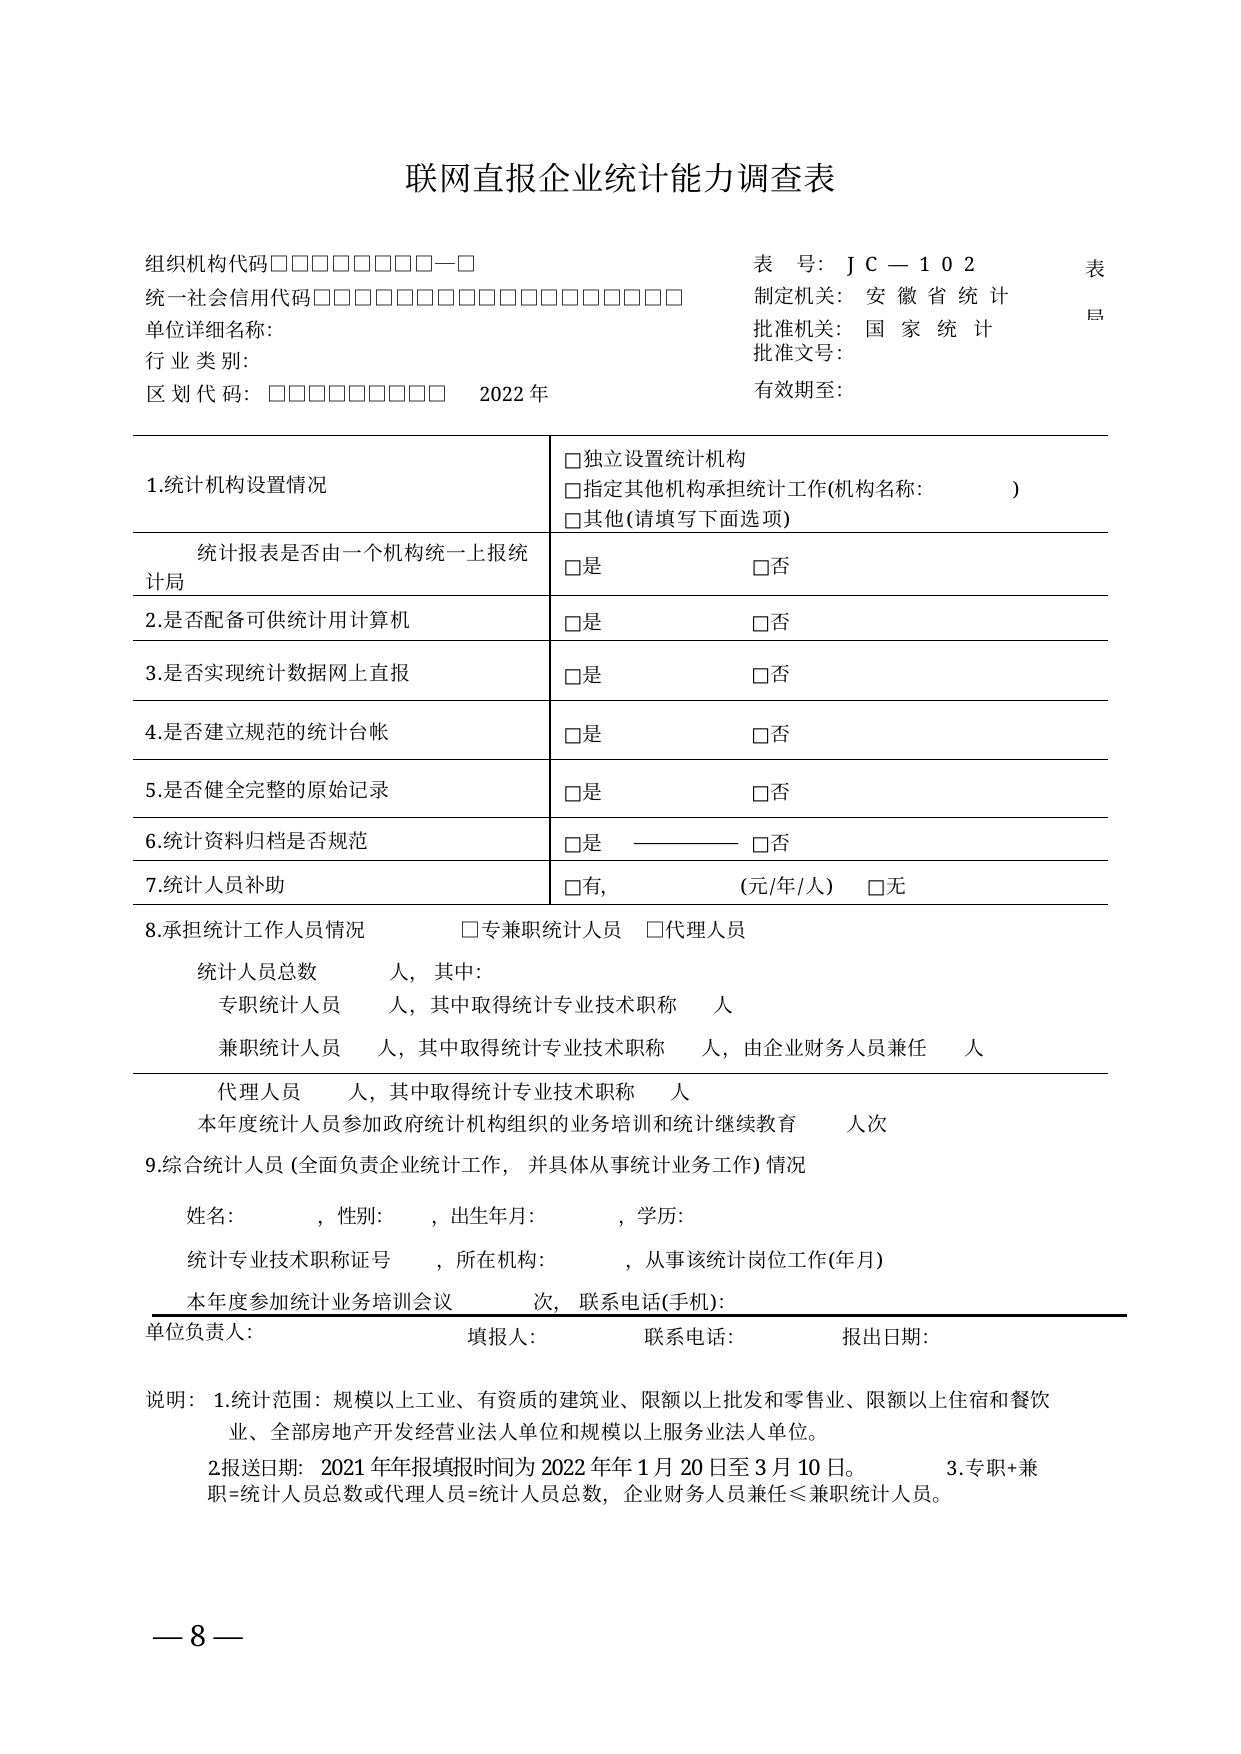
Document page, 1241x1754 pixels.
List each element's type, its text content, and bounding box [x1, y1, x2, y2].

text 统计专业技术职称证号 ，所在机构： ，从事该统计岗位工作(年月) [187, 1244, 1133, 1273]
text 联系电话： [644, 1326, 832, 1349]
table_cell (元/年/人) □无 [679, 861, 1108, 903]
text 报出日期： [843, 1326, 1133, 1349]
table_cell 7.统计人员补助 [133, 861, 549, 903]
table_cell □是 [551, 818, 679, 860]
text 说明： 1.统计范围：规模以上工业、有资质的建筑业、限额以上批发和零售业、限额以上住宿和餐饮 业、全部房地产开发经营业法人单位和规模以上服务业法人单位。 [145, 1385, 1060, 1445]
text 兼职统计人员 人，其中取得统计专业技术职称 人，由企业财务人员兼任 人 [218, 1033, 1133, 1060]
text 代理人员 人，其中取得统计专业技术职称 人 [218, 1078, 1133, 1104]
table_cell 4.是否建立规范的统计台帐 [133, 701, 549, 758]
table_cell □是 [551, 760, 679, 816]
text 2.报送日期： 2021 年年报填报时间为 2022 年年 1 月 20 日至 3 月 10 日。 3.专职+兼职=统计人员总数或代理人员=统计人员总数，企业财务人员兼任≤兼职统计人员。 [208, 1452, 1047, 1508]
text 本年度参加统计业务培训会议 次， 联系电话(手机)： [187, 1288, 1133, 1315]
table_header 表 号： J C — 1 0 2 制定机关： 安 徽 省 统 计 批准机关： 国 家 统 计 批准文号： 有效期至： [719, 250, 1058, 406]
text 9.综合统计人员 (全面负责企业统计工作， 并具体从事统计业务工作) 情况 [145, 1150, 1133, 1178]
text 统计人员总数 人， 其中： [197, 958, 1133, 985]
text 姓名： ，性别： ，出生年月： ，学历： [187, 1202, 1133, 1229]
table_cell □否 [679, 533, 1108, 595]
table_header 组织机构代码□□□□□□□□─□ 统一社会信用代码□□□□□□□□□□□□□□□□□□ 单位详细名称： 行 业 类 别： 区 划 代 码： □□□□□□□□□ 2022 年 [145, 250, 719, 406]
table_cell □有， [551, 861, 679, 903]
table_cell 2.是否配备可供统计用计算机 [133, 596, 549, 640]
text 填报人： [468, 1326, 634, 1349]
table_header □独立设置统计机构 □指定其他机构承担统计工作(机构名称： ) □其他(请填写下面选项) [551, 436, 1108, 532]
text 本年度统计人员参加政府统计机构组织的业务培训和统计继续教育 人次 [197, 1110, 1133, 1137]
table_cell 3.是否实现统计数据网上直报 [133, 641, 549, 700]
table_cell □否 [679, 760, 1108, 816]
table_cell □否 [679, 596, 1108, 640]
table_header 1.统计机构设置情况 [133, 436, 549, 532]
text 单位负责人： [145, 1321, 457, 1344]
text 联网直报企业统计能力调查表 [405, 156, 1133, 199]
table_cell 6.统计资料归档是否规范 [133, 818, 549, 860]
table_cell □是 [551, 596, 679, 640]
table_cell 5.是否健全完整的原始记录 [133, 760, 549, 816]
text 8.承担统计工作人员情况 □专兼职统计人员 □代理人员 [145, 916, 1133, 943]
table_cell □是 [551, 641, 679, 700]
table_cell □否 [679, 641, 1108, 700]
table_cell □是 [551, 533, 679, 595]
table_cell □是 [551, 701, 679, 758]
table_cell □否 [679, 818, 1108, 860]
table_cell 统计报表是否由一个机构统一上报统 计局 [133, 533, 549, 595]
text 专职统计人员 人，其中取得统计专业技术职称 人 [218, 991, 1133, 1018]
table_cell □否 [679, 701, 1108, 758]
table_header [1058, 250, 1101, 406]
